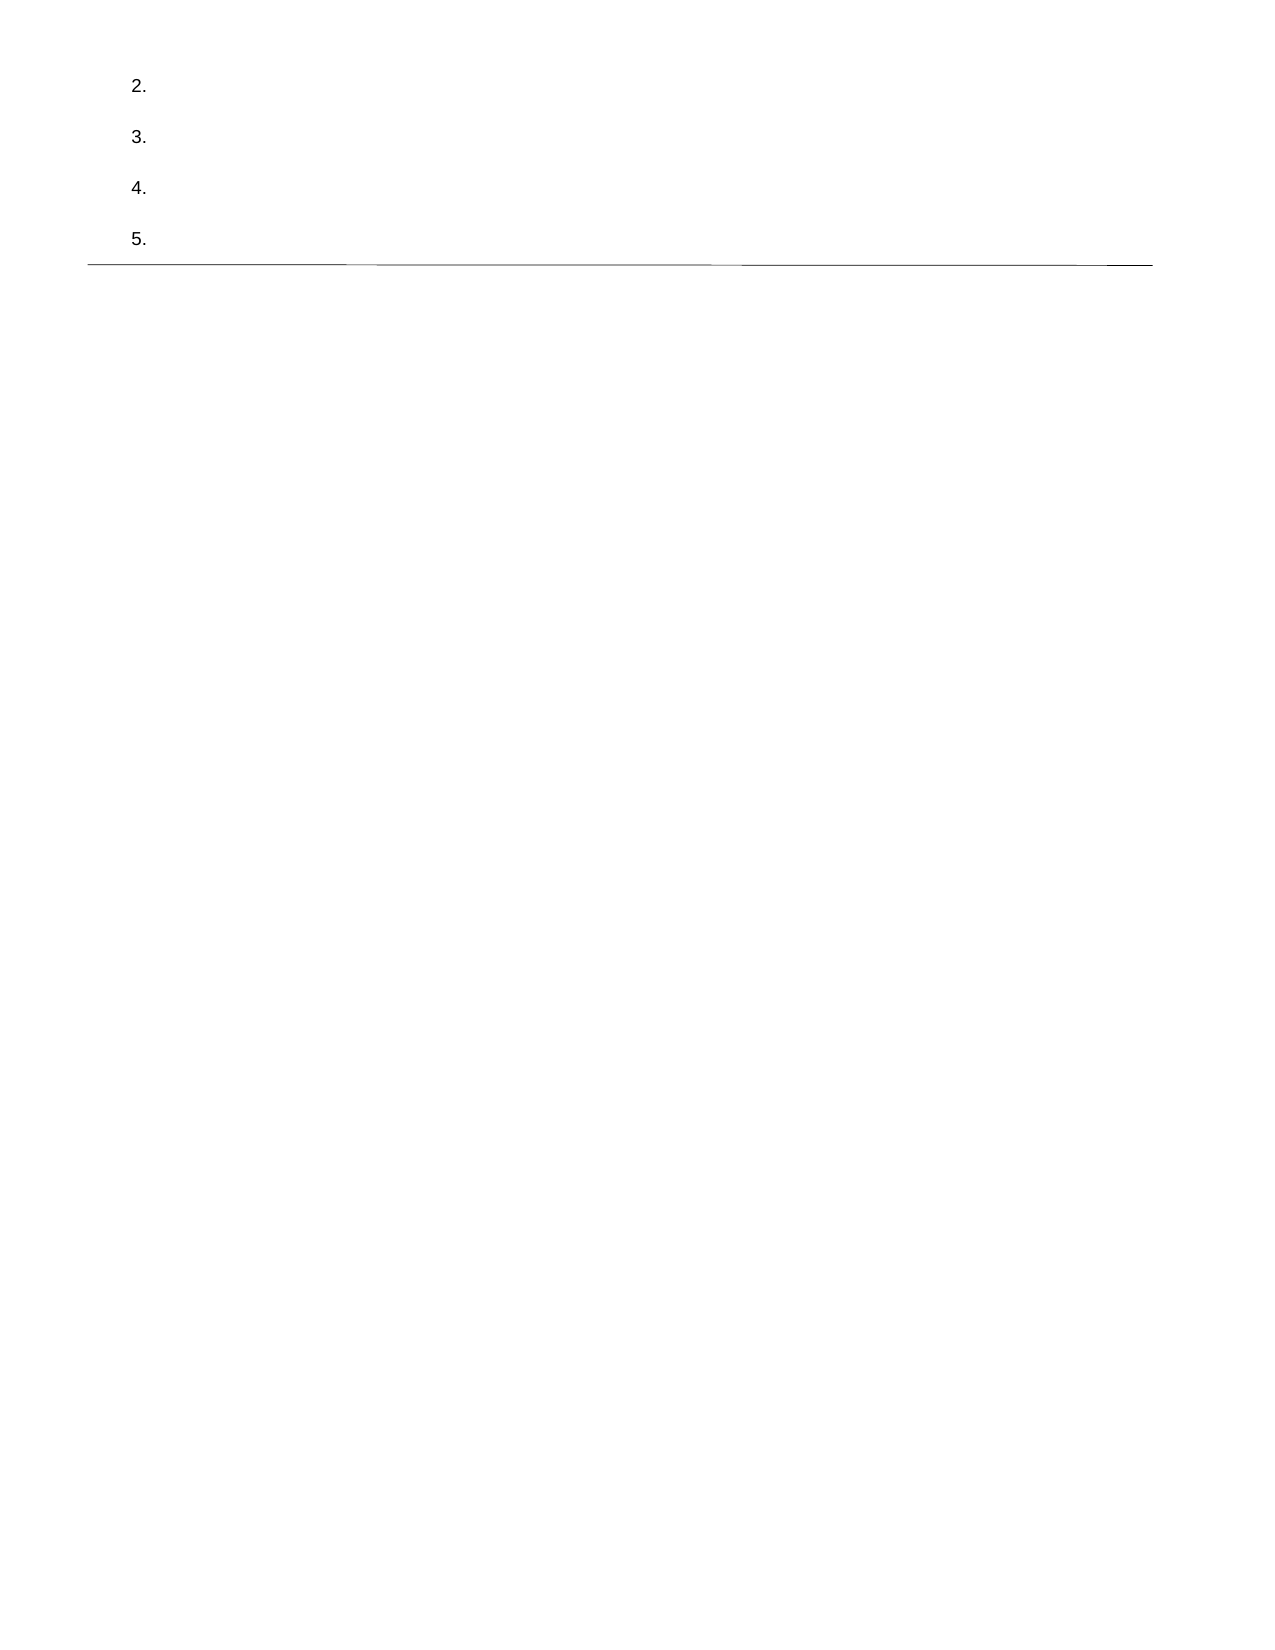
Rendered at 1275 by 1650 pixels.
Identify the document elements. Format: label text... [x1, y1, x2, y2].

text 3. [131, 126, 1152, 148]
text 4. [131, 177, 1152, 199]
text 5. [131, 228, 1152, 250]
text 2. [131, 74, 1152, 96]
